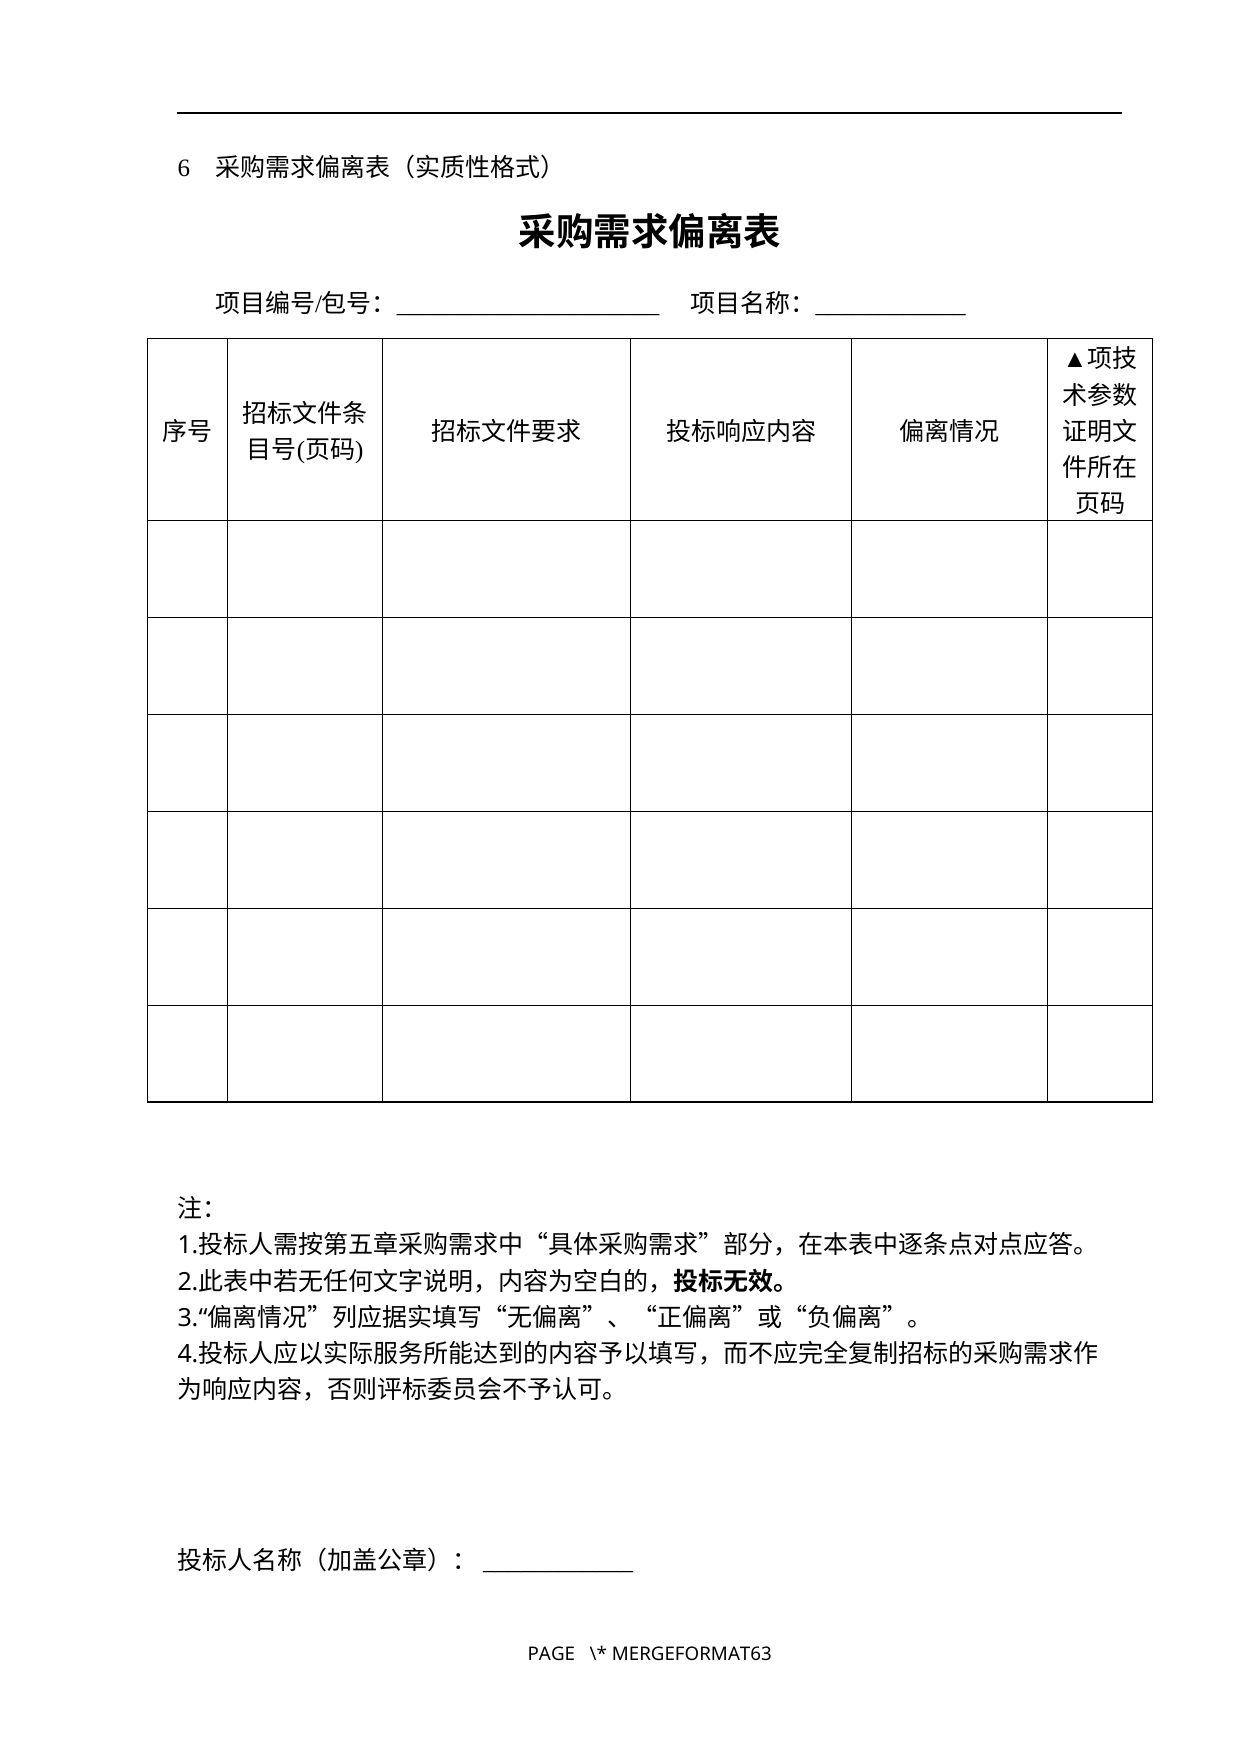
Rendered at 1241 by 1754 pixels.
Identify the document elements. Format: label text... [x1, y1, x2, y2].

list 采购需求偏离表（实质性格式） [177, 148, 1122, 184]
table_cell [852, 618, 1047, 714]
table_cell [631, 618, 851, 714]
table_cell [852, 1006, 1047, 1101]
table_cell [383, 521, 630, 617]
table_cell [148, 521, 227, 617]
table_cell [228, 521, 382, 617]
table_cell [228, 909, 382, 1004]
table_cell [383, 812, 630, 908]
table_cell [228, 715, 382, 811]
table_cell [852, 715, 1047, 811]
table_header 投标响应内容 [631, 339, 851, 520]
table_cell [631, 909, 851, 1004]
table_cell [852, 521, 1047, 617]
table_cell [631, 812, 851, 908]
table_cell [1048, 521, 1152, 617]
table_cell [148, 618, 227, 714]
table_cell [148, 715, 227, 811]
table_cell [228, 812, 382, 908]
table_cell [148, 1006, 227, 1101]
text 4.投标人应以实际服务所能达到的内容予以填写，而不应完全复制招标的采购需求作为响应内容，否则评标委员会不予认可。 [177, 1334, 1122, 1406]
text 采购需求偏离表 [177, 202, 1122, 256]
table_cell [148, 909, 227, 1004]
table_header 偏离情况 [852, 339, 1047, 520]
table_cell [383, 715, 630, 811]
table_cell [1048, 618, 1152, 714]
table_cell [1048, 909, 1152, 1004]
table_header 序号 [148, 339, 227, 520]
table_header ▲项技术参数证明文件所在页码 [1048, 339, 1152, 520]
table_cell [383, 1006, 630, 1101]
table_cell [1048, 812, 1152, 908]
text 3.“偏离情况”列应据实填写“无偏离”、“正偏离”或“负偏离”。 [177, 1297, 1122, 1334]
table_cell [852, 909, 1047, 1004]
table_cell [631, 521, 851, 617]
text 2.此表中若无任何文字说明，内容为空白的，投标无效。 [177, 1261, 1122, 1297]
table_cell [228, 1006, 382, 1101]
text 1.投标人需按第五章采购需求中“具体采购需求”部分，在本表中逐条点对点应答。 [177, 1225, 1122, 1261]
table_cell [228, 618, 382, 714]
table_cell [383, 909, 630, 1004]
table_cell [1048, 715, 1152, 811]
text 注： [177, 1189, 1122, 1225]
table_cell [631, 1006, 851, 1101]
table_header 招标文件条目号(页码) [228, 339, 382, 520]
table_cell [631, 715, 851, 811]
table_cell [852, 812, 1047, 908]
table_header 招标文件要求 [383, 339, 630, 520]
table_cell [383, 618, 630, 714]
table_cell [1048, 1006, 1152, 1101]
table_cell [148, 812, 227, 908]
text 项目编号/包号：_____________________ 项目名称：____________ [177, 283, 1122, 320]
text 投标人名称（加盖公章）： ____________ [177, 1541, 1122, 1577]
